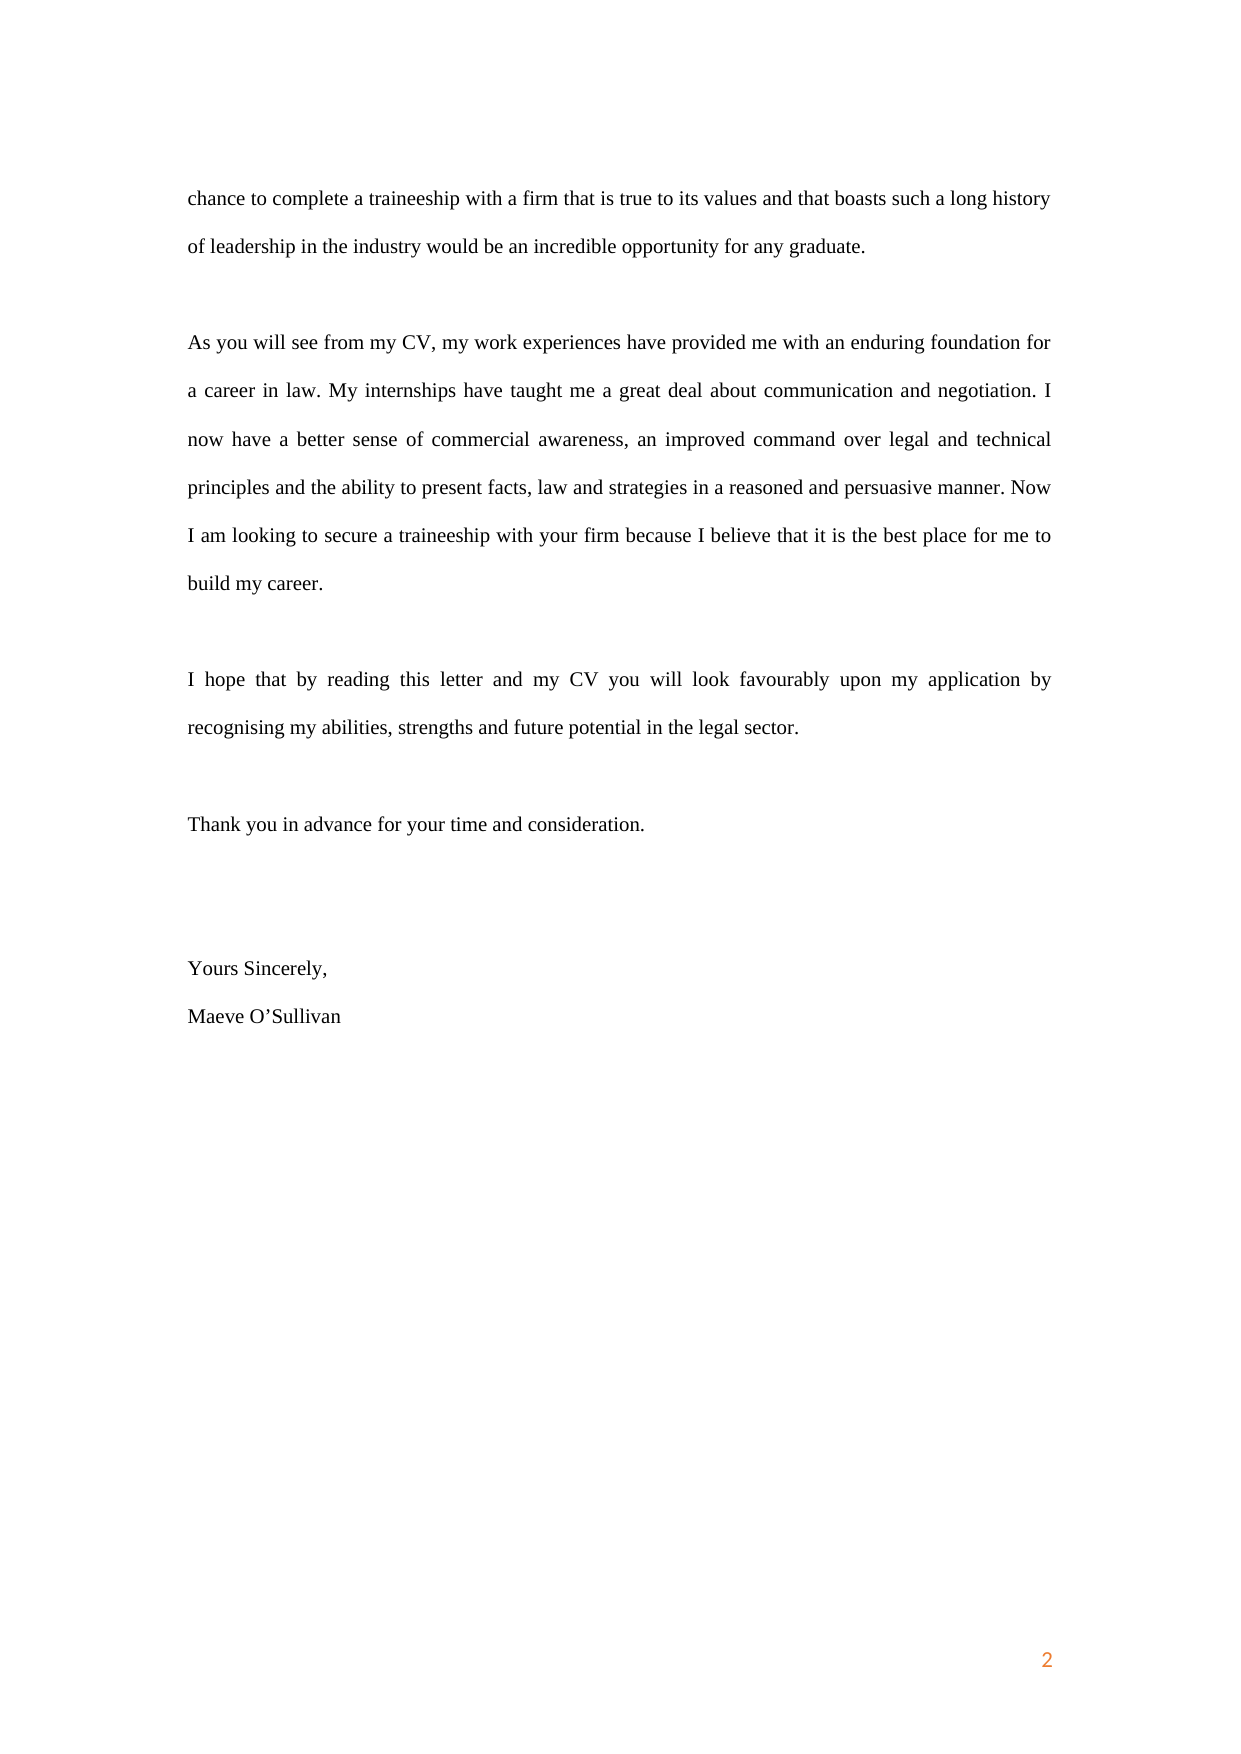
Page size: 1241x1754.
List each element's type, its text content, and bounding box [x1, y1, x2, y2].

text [187, 186, 1053, 258]
text Yours Sincerely, [187, 956, 1053, 980]
text Maeve O’Sullivan [187, 1004, 1053, 1028]
text As you will see from my CV, my work experiences have provided me with an enduring foundation for a career in law. My internships have taught me a great deal about communication and negotiation. I now have a better sense of commercial awareness, an improved command over legal and technical principles and the ability to present facts, law and strategies in a reasoned and persuasive manner. Now I am looking to secure a traineeship with your firm because I believe that it is the best place for me to build my career. [187, 330, 1053, 595]
text Thank you in advance for your time and consideration. [187, 812, 1053, 836]
text I hope that by reading this letter and my CV you will look favourably upon my application by recognising my abilities, strengths and future potential in the legal sector. [187, 667, 1053, 739]
